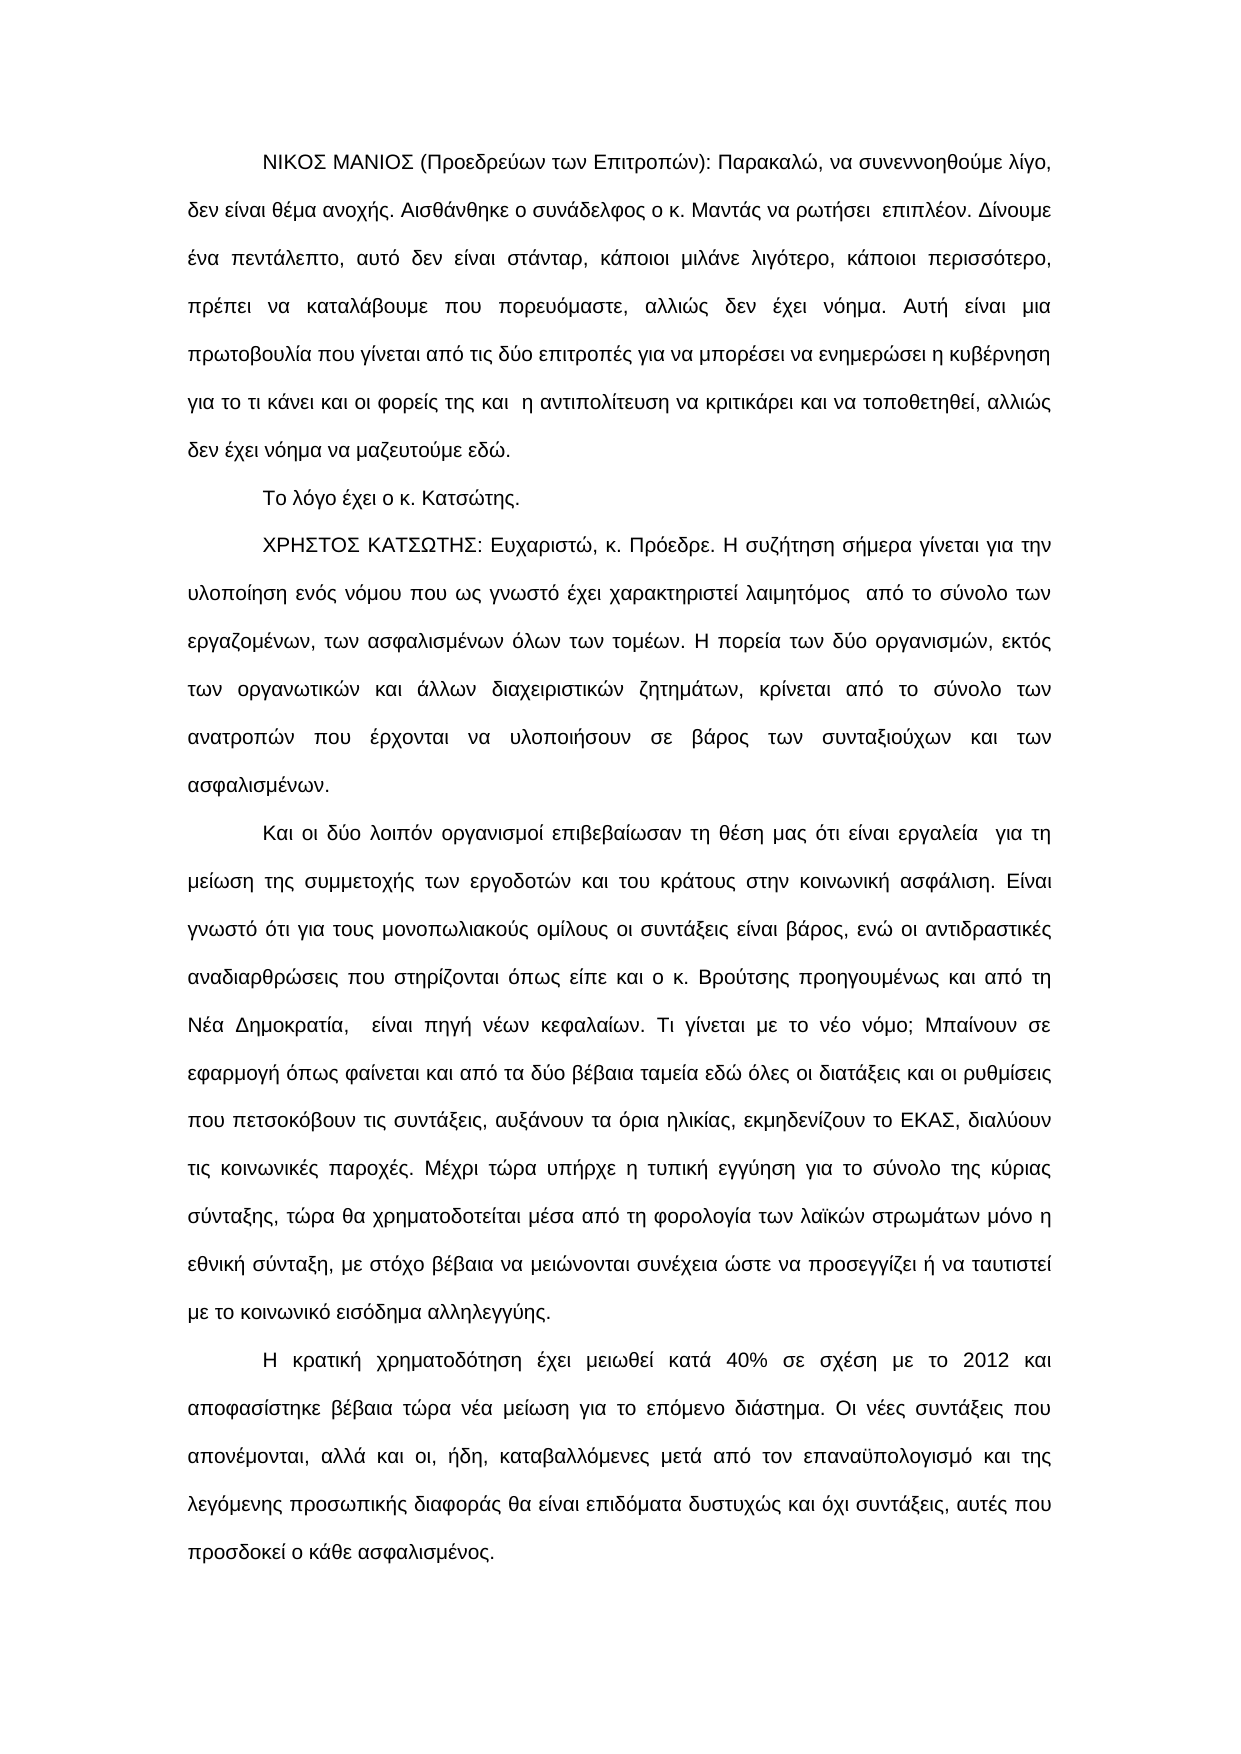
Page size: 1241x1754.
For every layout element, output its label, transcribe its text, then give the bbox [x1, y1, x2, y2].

text Η κρατική χρηματοδότηση έχει μειωθεί κατά 40% σε σχέση με το 2012 και αποφασίστηκε βέβαια τώρα νέα μείωση για το επόμενο διάστημα. Οι νέες συντάξεις που απονέμονται, αλλά και οι, ήδη, καταβαλλόμενες μετά από τον επαναϋπολογισμό και της λεγόμενης προσωπικής διαφοράς θα είναι επιδόματα δυστυχώς και όχι συντάξεις, αυτές που προσδοκεί ο κάθε ασφαλισμένος. [187, 1348, 1053, 1563]
text Και οι δύο λοιπόν οργανισμοί επιβεβαίωσαν τη θέση μας ότι είναι εργαλεία για τη μείωση της συμμετοχής των εργοδοτών και του κράτους στην κοινωνική ασφάλιση. Είναι γνωστό ότι για τους μονοπωλιακούς ομίλους οι συντάξεις είναι βάρος, ενώ οι αντιδραστικές αναδιαρθρώσεις που στηρίζονται όπως είπε και ο κ. Βρούτσης προηγουμένως και από τη Νέα Δημοκρατία, είναι πηγή νέων κεφαλαίων. Τι γίνεται με το νέο νόμο; Μπαίνουν σε εφαρμογή όπως φαίνεται και από τα δύο βέβαια ταμεία εδώ όλες οι διατάξεις και οι ρυθμίσεις που πετσοκόβουν τις συντάξεις, αυξάνουν τα όρια ηλικίας, εκμηδενίζουν το ΕΚΑΣ, διαλύουν τις κοινωνικές παροχές. Μέχρι τώρα υπήρχε η τυπική εγγύηση για το σύνολο της κύριας σύνταξης, τώρα θα χρηματοδοτείται μέσα από τη φορολογία των λαϊκών στρωμάτων μόνο η εθνική σύνταξη, με στόχο βέβαια να μειώνονται συνέχεια ώστε να προσεγγίζει ή να ταυτιστεί με το κοινωνικό εισόδημα αλληλεγγύης. [187, 821, 1053, 1324]
text Το λόγο έχει ο κ. Κατσώτης. [187, 485, 1053, 509]
text ΝΙΚΟΣ ΜΑΝΙΟΣ (Προεδρεύων των Επιτροπών): Παρακαλώ, να συνεννοηθούμε λίγο, δεν είναι θέμα ανοχής. Αισθάνθηκε ο συνάδελφος ο κ. Μαντάς να ρωτήσει επιπλέον. Δίνουμε ένα πεντάλεπτο, αυτό δεν είναι στάνταρ, κάποιοι μιλάνε λιγότερο, κάποιοι περισσότερο, πρέπει να καταλάβουμε που πορευόμαστε, αλλιώς δεν έχει νόημα. Αυτή είναι μια πρωτοβουλία που γίνεται από τις δύο επιτροπές για να μπορέσει να ενημερώσει η κυβέρνηση για το τι κάνει και οι φορείς της και η αντιπολίτευση να κριτικάρει και να τοποθετηθεί, αλλιώς δεν έχει νόημα να μαζευτούμε εδώ. [187, 150, 1053, 461]
text ΧΡΗΣΤΟΣ ΚΑΤΣΩΤΗΣ: Ευχαριστώ, κ. Πρόεδρε. Η συζήτηση σήμερα γίνεται για την υλοποίηση ενός νόμου που ως γνωστό έχει χαρακτηριστεί λαιμητόμος από το σύνολο των εργαζομένων, των ασφαλισμένων όλων των τομέων. Η πορεία των δύο οργανισμών, εκτός των οργανωτικών και άλλων διαχειριστικών ζητημάτων, κρίνεται από το σύνολο των ανατροπών που έρχονται να υλοποιήσουν σε βάρος των συνταξιούχων και των ασφαλισμένων. [187, 533, 1053, 797]
